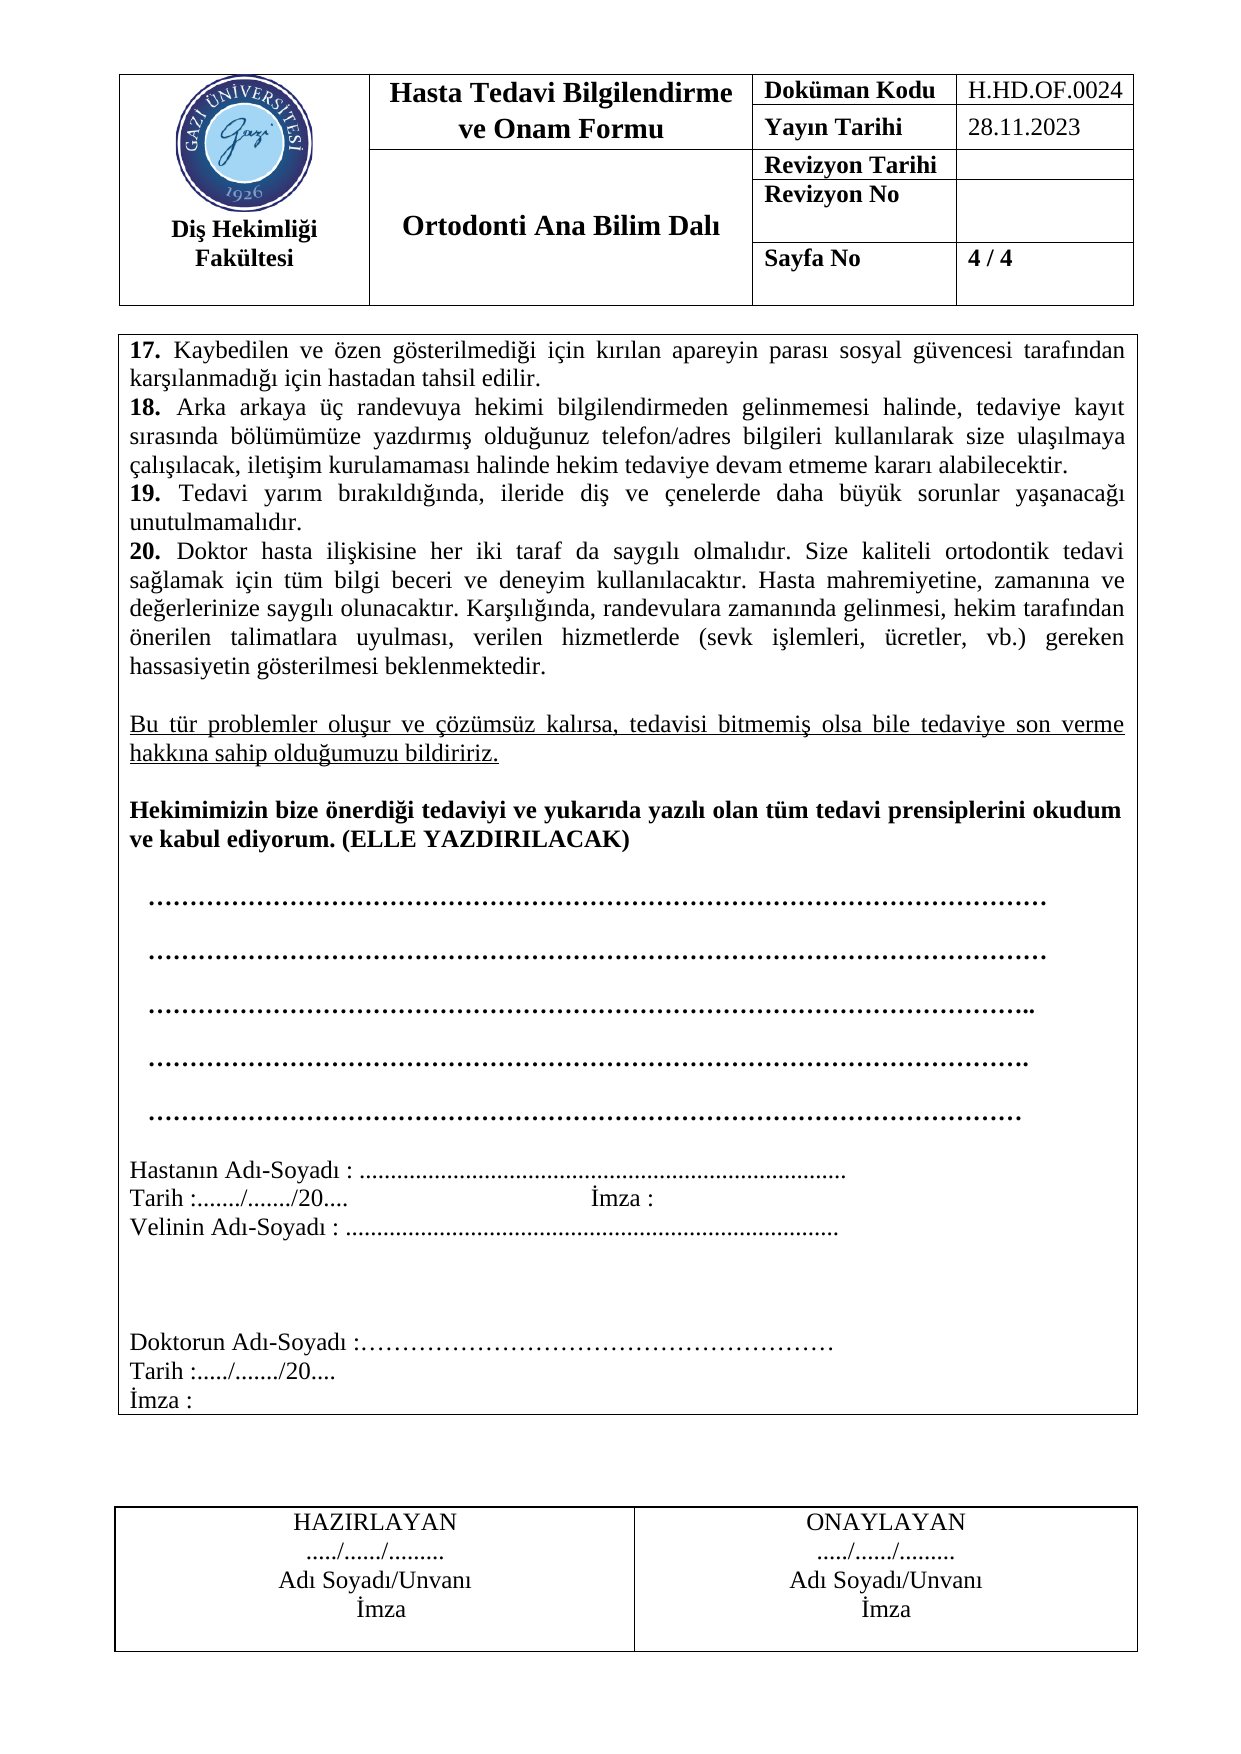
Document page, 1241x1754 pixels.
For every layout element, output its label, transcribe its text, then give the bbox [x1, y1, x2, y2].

picture [175, 74, 313, 212]
